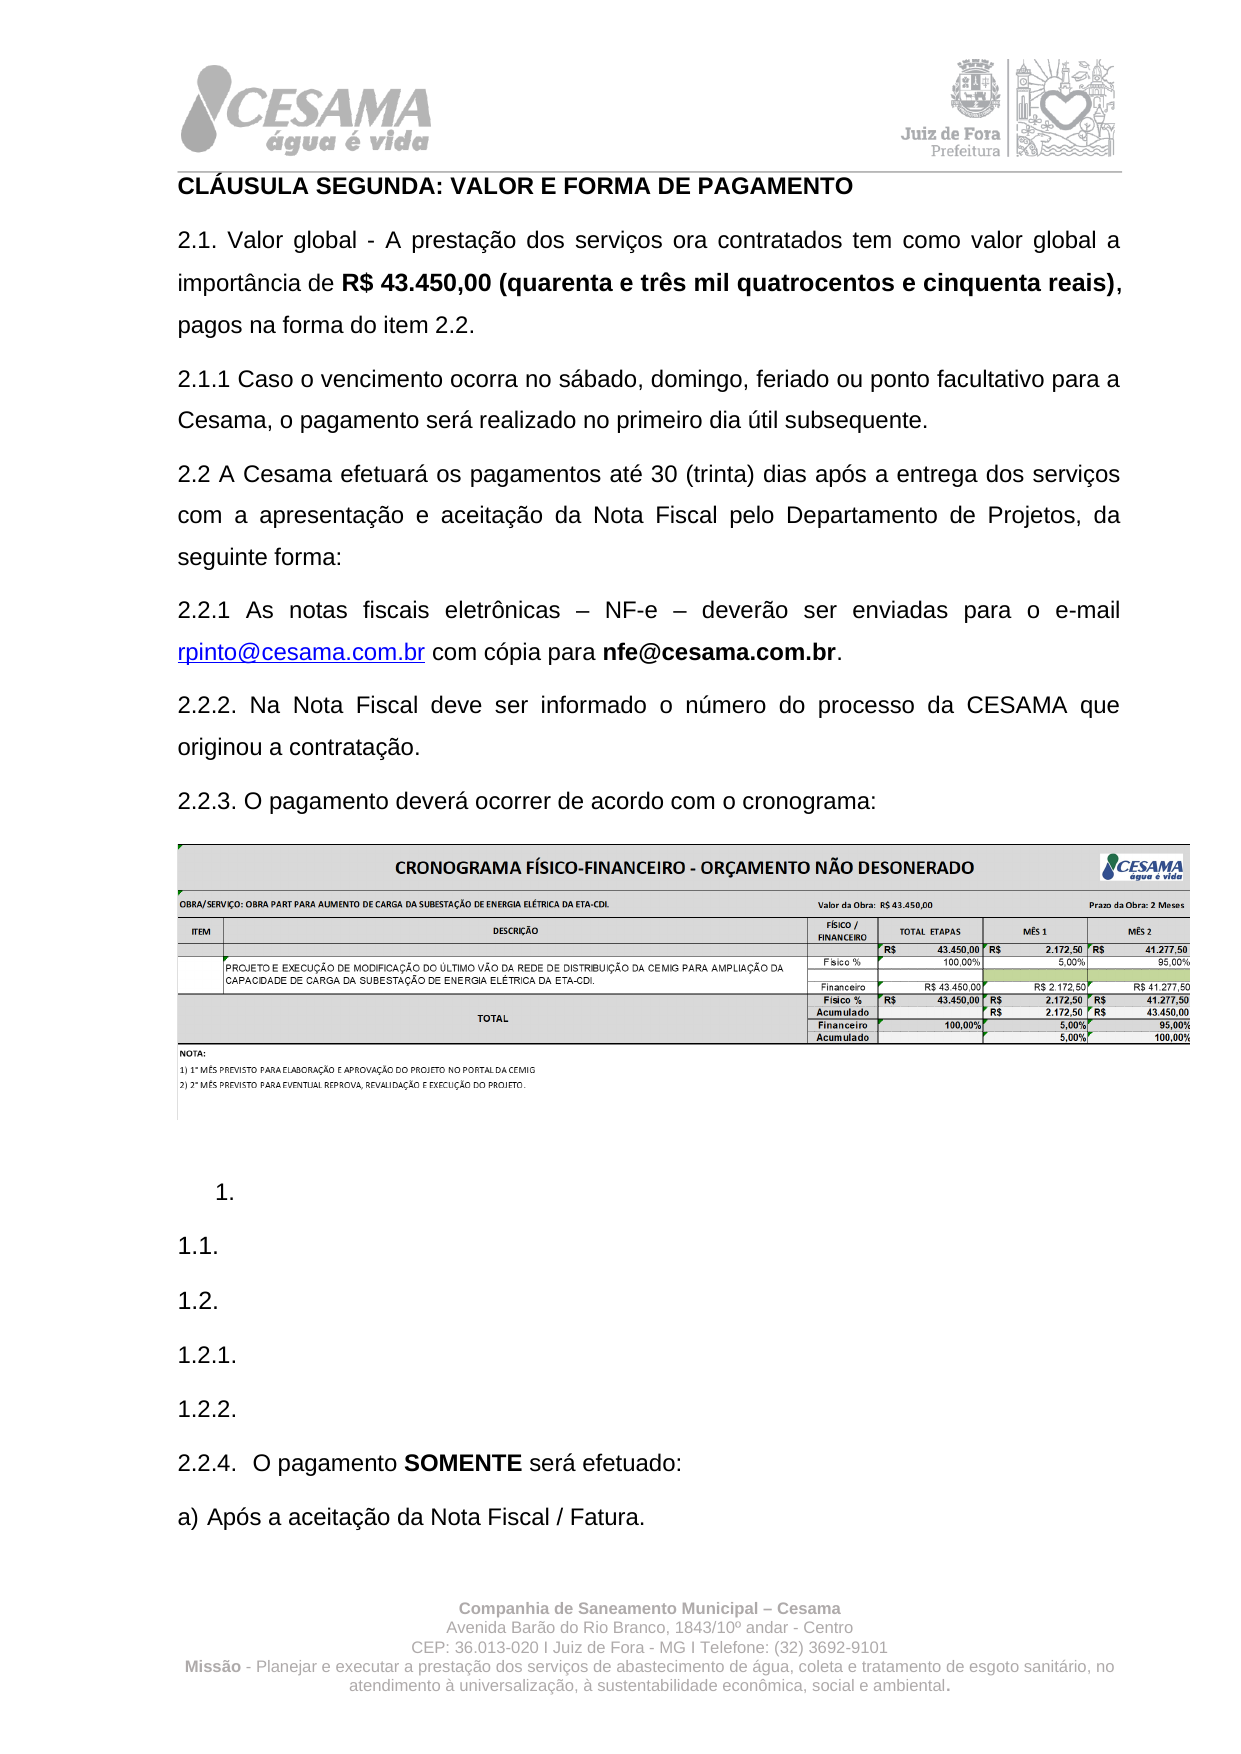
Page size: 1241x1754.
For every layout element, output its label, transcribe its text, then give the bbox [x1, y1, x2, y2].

text 2.1.1 Caso o vencimento ocorra no sábado, domingo, feriado ou ponto facultativo para a Cesama, o pagamento será realizado no primeiro dia útil subsequente. [177, 364, 1122, 433]
subtitle CLÁUSULA SEGUNDA: VALOR E FORMA DE PAGAMENTO [177, 173, 1122, 200]
text 2.2 A Cesama efetuará os pagamentos até 30 (trinta) dias após a entrega dos serviços com a apresentação e aceitação da Nota Fiscal pelo Departamento de Projetos, da seguinte forma: [177, 460, 1122, 570]
text 2.2.1 As notas fiscais eletrônicas – NF-e – deverão ser enviadas para o e-mail rpinto@cesama.com.br com cópia para nfe@cesama.com.br. [177, 596, 1122, 665]
text 2.1. Valor global - A prestação dos serviços ora contratados tem como valor global a importância de R$ 43.450,00 (quarenta e três mil quatrocentos e cinquenta reais), pagos na forma do item 2.2. [177, 226, 1122, 338]
picture [177, 59, 1123, 173]
list O pagamento SOMENTE será efetuado: [177, 1449, 1122, 1477]
text 2.2.3. O pagamento deverá ocorrer de acordo com o cronograma: [177, 787, 1122, 814]
picture [177, 844, 1189, 1119]
text 2.2.2. Na Nota Fiscal deve ser informado o número do processo da CESAMA que originou a contratação. [177, 691, 1122, 760]
list Após a aceitação da Nota Fiscal / Fatura. [177, 1503, 1122, 1530]
